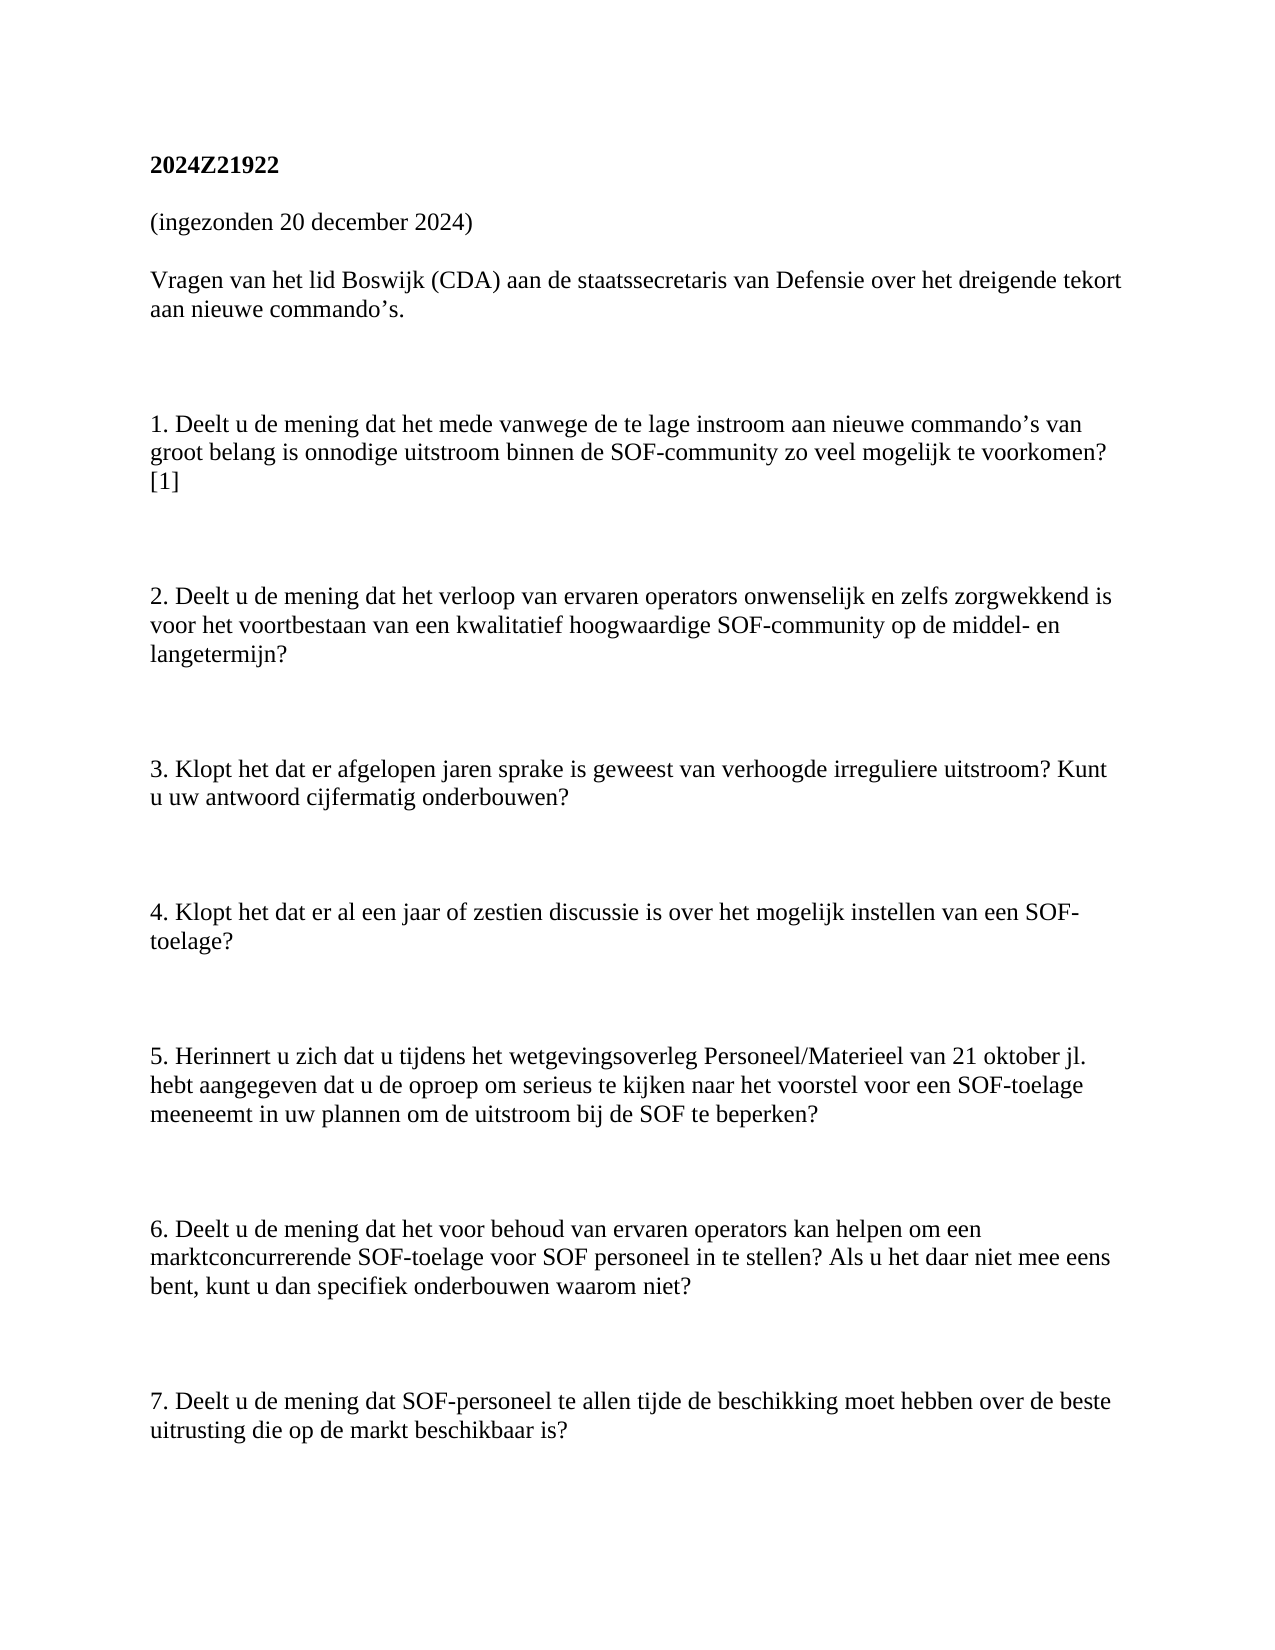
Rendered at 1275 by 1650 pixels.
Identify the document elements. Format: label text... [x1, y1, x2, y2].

text 4. Klopt het dat er al een jaar of zestien discussie is over het mogelijk instellen van een SOF-toelage? [150, 897, 1125, 984]
text 2024Z21922 [150, 150, 1125, 207]
text (ingezonden 20 december 2024) [150, 207, 1125, 265]
text 5. Herinnert u zich dat u tijdens het wetgevingsoverleg Personeel/Materieel van 21 oktober jl. hebt aangegeven dat u de oproep om serieus te kijken naar het voorstel voor een SOF-toelage meeneemt in uw plannen om de uitstroom bij de SOF te beperken? [150, 1041, 1125, 1156]
text 3. Klopt het dat er afgelopen jaren sprake is geweest van verhoogde irreguliere uitstroom? Kunt u uw antwoord cijfermatig onderbouwen? [150, 754, 1125, 840]
text 1. Deelt u de mening dat het mede vanwege de te lage instroom aan nieuwe commando’s van groot belang is onnodige uitstroom binnen de SOF-community zo veel mogelijk te voorkomen? [1] [150, 409, 1125, 524]
text 6. Deelt u de mening dat het voor behoud van ervaren operators kan helpen om een marktconcurrerende SOF-toelage voor SOF personeel in te stellen? Als u het daar niet mee eens bent, kunt u dan specifiek onderbouwen waarom niet? [150, 1214, 1125, 1329]
text 2. Deelt u de mening dat het verloop van ervaren operators onwenselijk en zelfs zorgwekkend is voor het voortbestaan van een kwalitatief hoogwaardige SOF-community op de middel- en langetermijn? [150, 581, 1125, 696]
text Vragen van het lid Boswijk (CDA) aan de staatssecretaris van Defensie over het dreigende tekort aan nieuwe commando’s. [150, 265, 1125, 351]
text 7. Deelt u de mening dat SOF-personeel te allen tijde de beschikking moet hebben over de beste uitrusting die op de markt beschikbaar is? [150, 1386, 1125, 1472]
